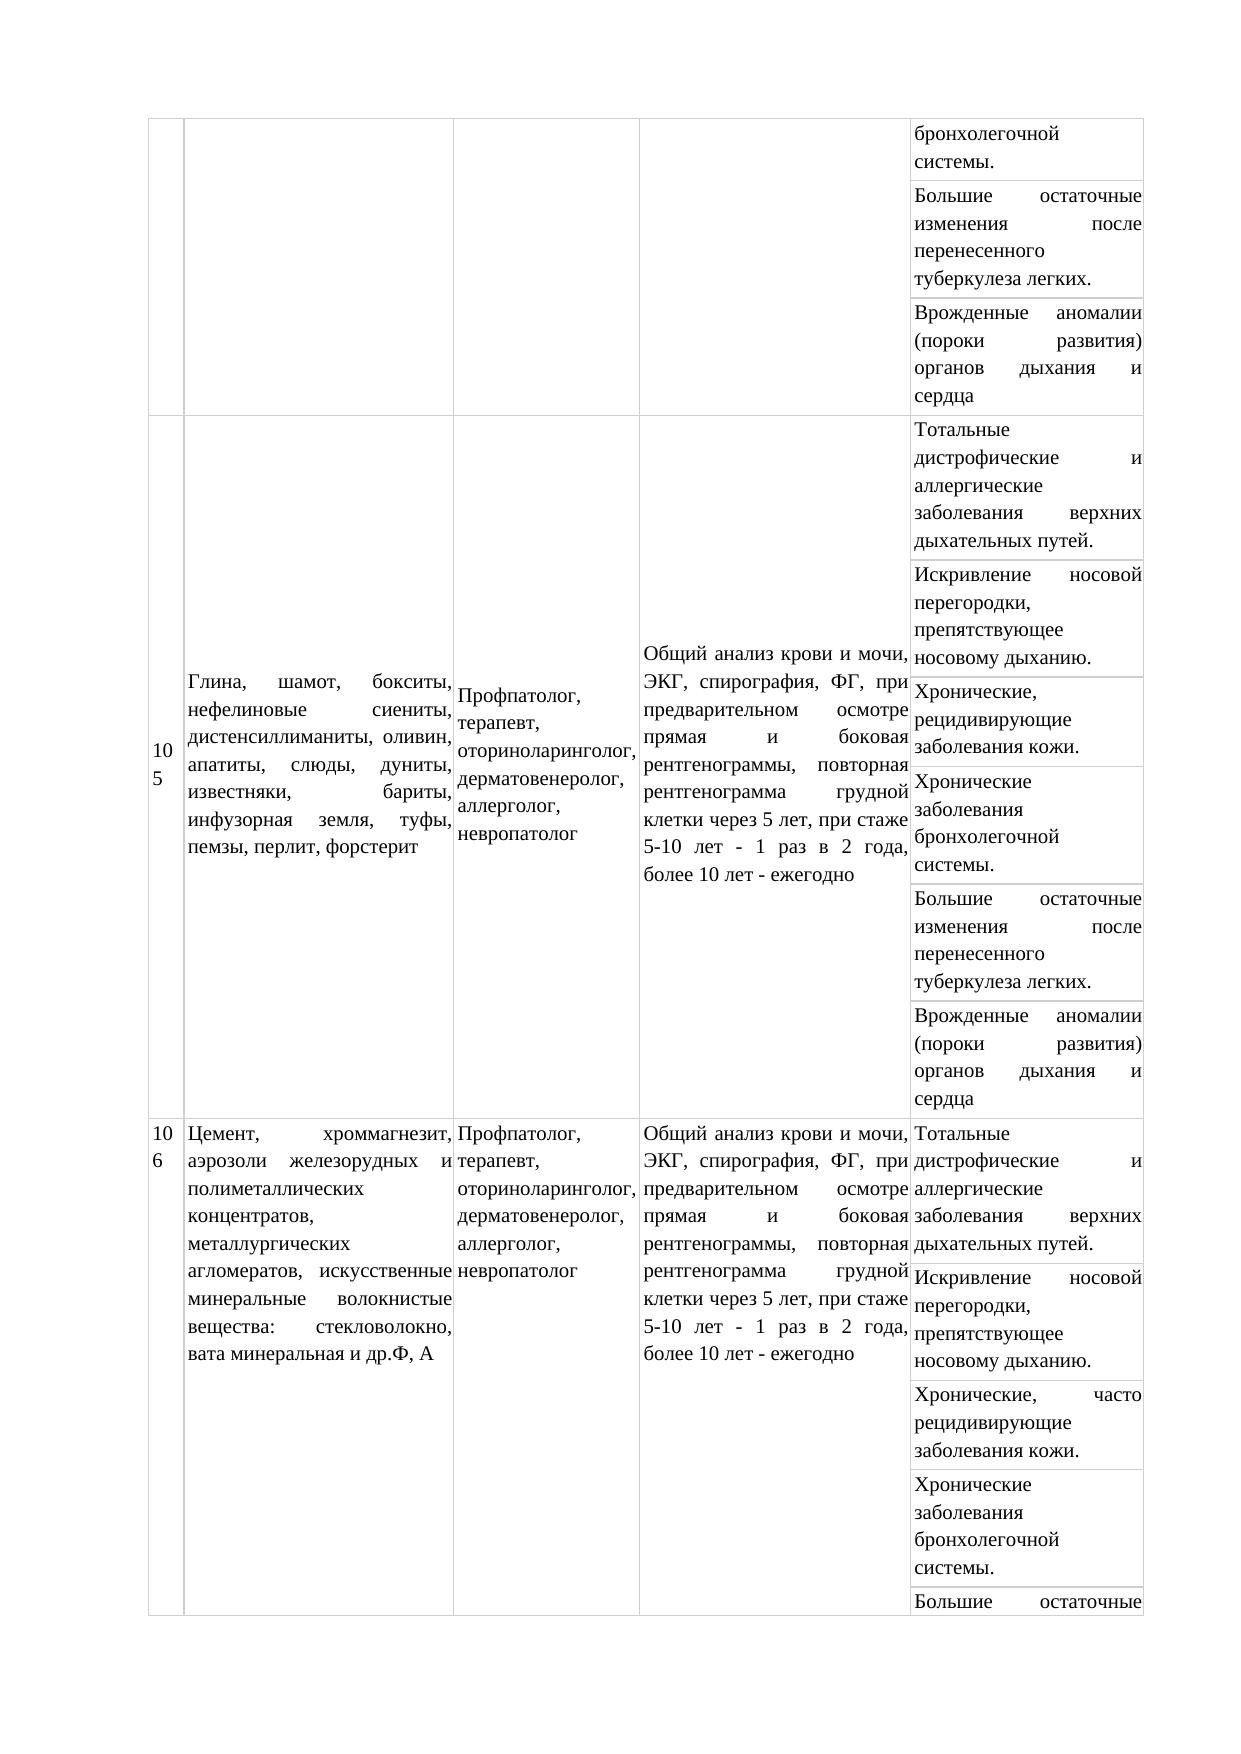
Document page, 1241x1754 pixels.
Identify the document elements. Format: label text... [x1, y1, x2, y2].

table_cell Хронические, рецидивирующие заболевания кожи. [911, 678, 1143, 766]
table_cell Хронические заболевания бронхолегочной системы. [911, 1470, 1143, 1586]
table_cell Хронические заболевания бронхолегочной системы. [911, 767, 1143, 883]
table_cell Искривление носовой перегородки, препятствующее носовому дыханию. [911, 561, 1143, 676]
table_cell Врожденные аномалии (пороки развития) органов дыхания и сердца [911, 1002, 1143, 1118]
table_cell Тотальные дистрофические и аллергические заболевания верхних дыхательных путей. [911, 416, 1143, 559]
table_cell 105 [149, 416, 183, 1118]
table_cell Большие остаточные изменения после перенесенного туберкулеза легких. [911, 181, 1143, 297]
table_cell Хронические, часто рецидивирующие заболевания кожи. [911, 1381, 1143, 1469]
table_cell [640, 1119, 910, 1615]
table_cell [911, 1588, 1143, 1615]
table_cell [454, 1119, 639, 1615]
table_cell Глина, шамот, бокситы, нефелиновые сиениты, дистенсиллиманиты, оливин, апатиты, слюды, дуниты, известняки, бариты, инфузорная земля, туфы, пемзы, перлит, форстерит [185, 416, 453, 1118]
table_cell 106 [149, 1119, 183, 1615]
table_cell Искривление носовой перегородки, препятствующее носовому дыханию. [911, 1264, 1143, 1379]
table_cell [911, 119, 1143, 180]
table_cell Профпатолог, терапевт, оториноларинголог, дерматовенеролог, аллерголог, невропатолог [454, 416, 639, 1118]
table_cell Большие остаточные изменения после перенесенного туберкулеза легких. [911, 885, 1143, 1000]
table_cell Цемент, хроммагнезит, аэрозоли железорудных и полиметаллических концентратов, металлургических агломератов, искусственные минеральные волокнистые вещества: стекловолокно, вата минеральная и др.Ф, А [185, 1119, 453, 1615]
table_cell Тотальные дистрофические и аллергические заболевания верхних дыхательных путей. [911, 1119, 1143, 1262]
table_cell Врожденные аномалии (пороки развития) органов дыхания и сердца [911, 299, 1143, 414]
